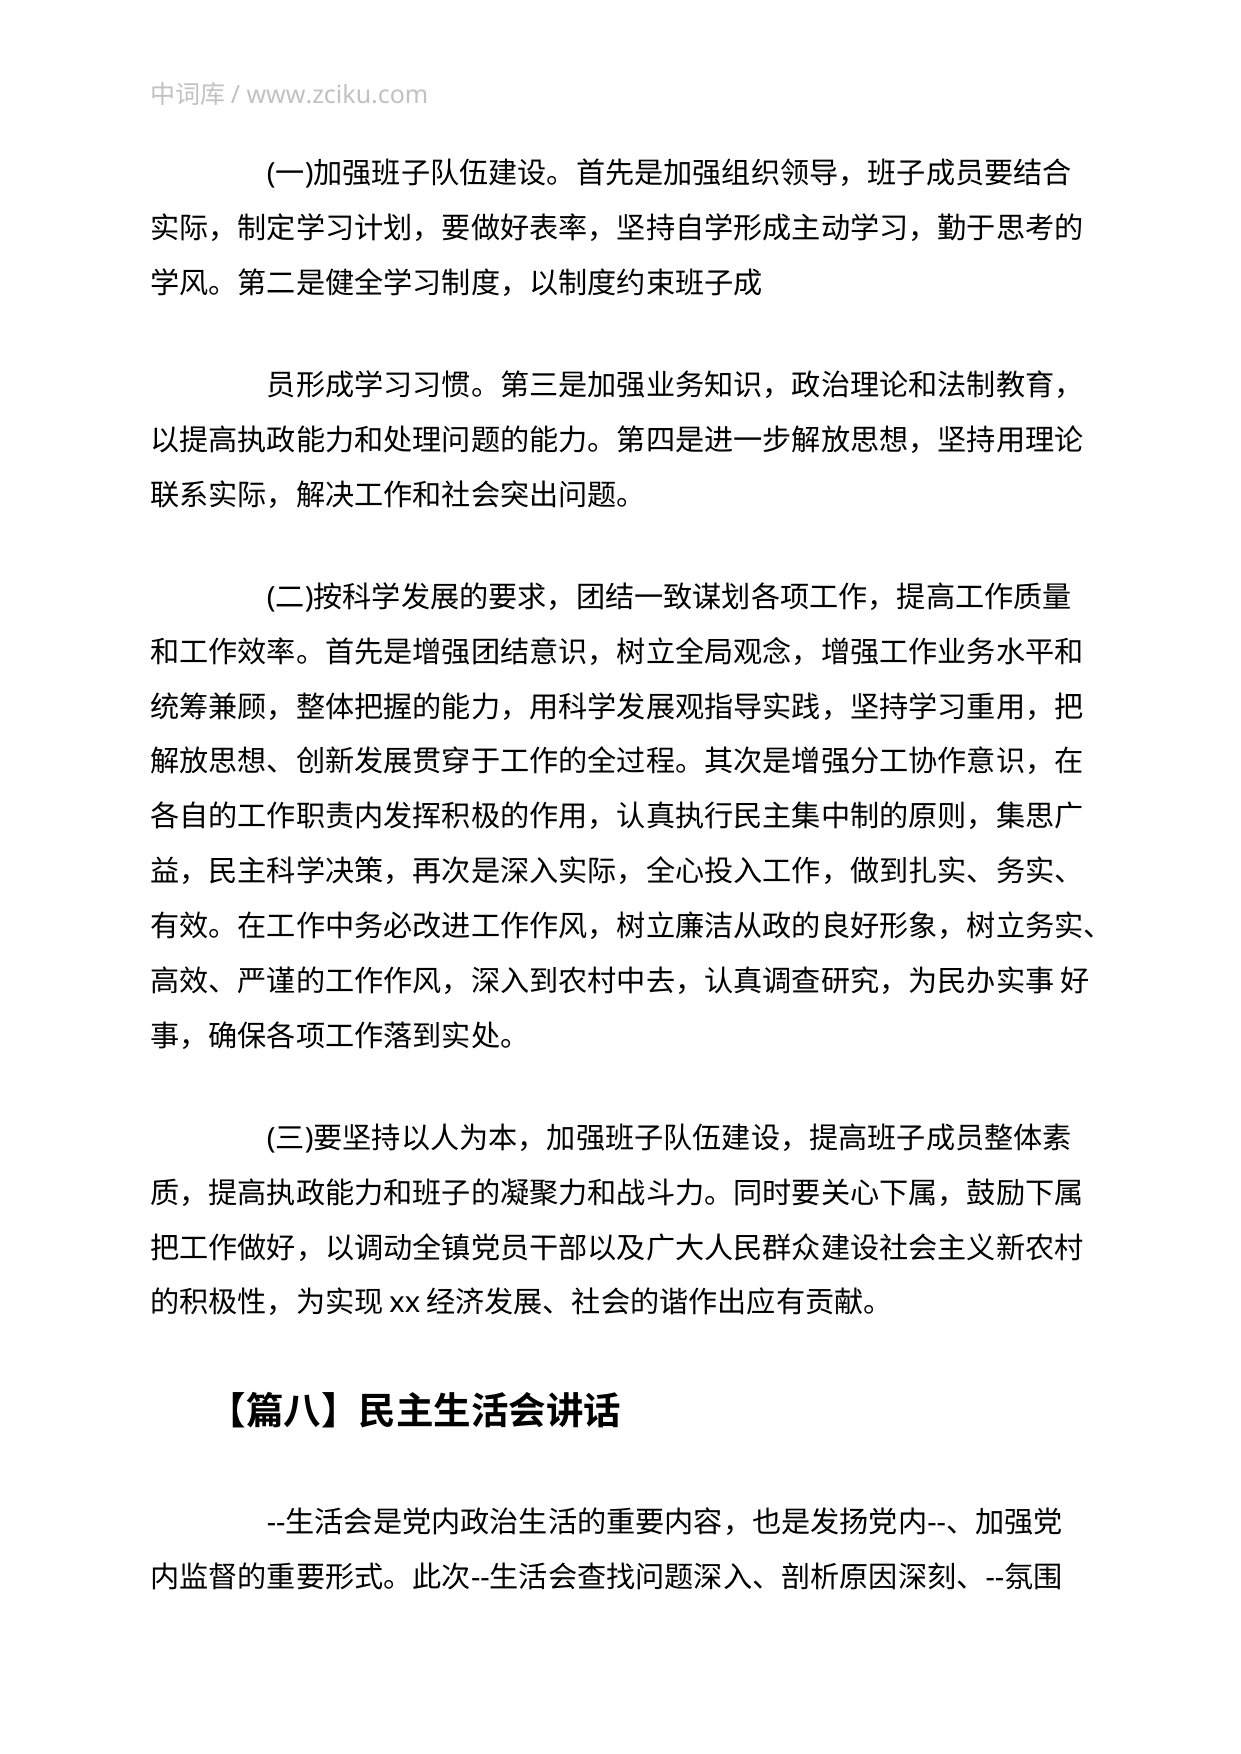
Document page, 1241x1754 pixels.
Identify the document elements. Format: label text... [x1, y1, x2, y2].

text (一)加强班子队伍建设。首先是加强组织领导，班子成员要结合实际，制定学习计划，要做好表率，坚持自学形成主动学习，勤于思考的学风。第二是健全学习制度，以制度约束班子成 [150, 150, 1090, 302]
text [150, 1498, 1090, 1596]
text 【篇八】民主生活会讲话 [150, 1381, 1090, 1435]
text (二)按科学发展的要求，团结一致谋划各项工作，提高工作质量和工作效率。首先是增强团结意识，树立全局观念，增强工作业务水平和统筹兼顾，整体把握的能力，用科学发展观指导实践，坚持学习重用，把解放思想、创新发展贯穿于工作的全过程。其次是增强分工协作意识，在各自的工作职责内发挥积极的作用，认真执行民主集中制的原则，集思广益，民主科学决策，再次是深入实际，全心投入工作，做到扎实、务实、有效。在工作中务必改进工作作风，树立廉洁从政的良好形象，树立务实、高效、严谨的工作作风，深入到农村中去，认真调查研究，为民办实事 好事，确保各项工作落到实处。 [150, 573, 1090, 1055]
text (三)要坚持以人为本，加强班子队伍建设，提高班子成员整体素质，提高执政能力和班子的凝聚力和战斗力。同时要关心下属，鼓励下属把工作做好，以调动全镇党员干部以及广大人民群众建设社会主义新农村的积极性，为实现xx经济发展、社会的谐作出应有贡献。 [150, 1114, 1090, 1321]
text 员形成学习习惯。第三是加强业务知识，政治理论和法制教育，以提高执政能力和处理问题的能力。第四是进一步解放思想，坚持用理论联系实际，解决工作和社会突出问题。 [150, 362, 1090, 514]
